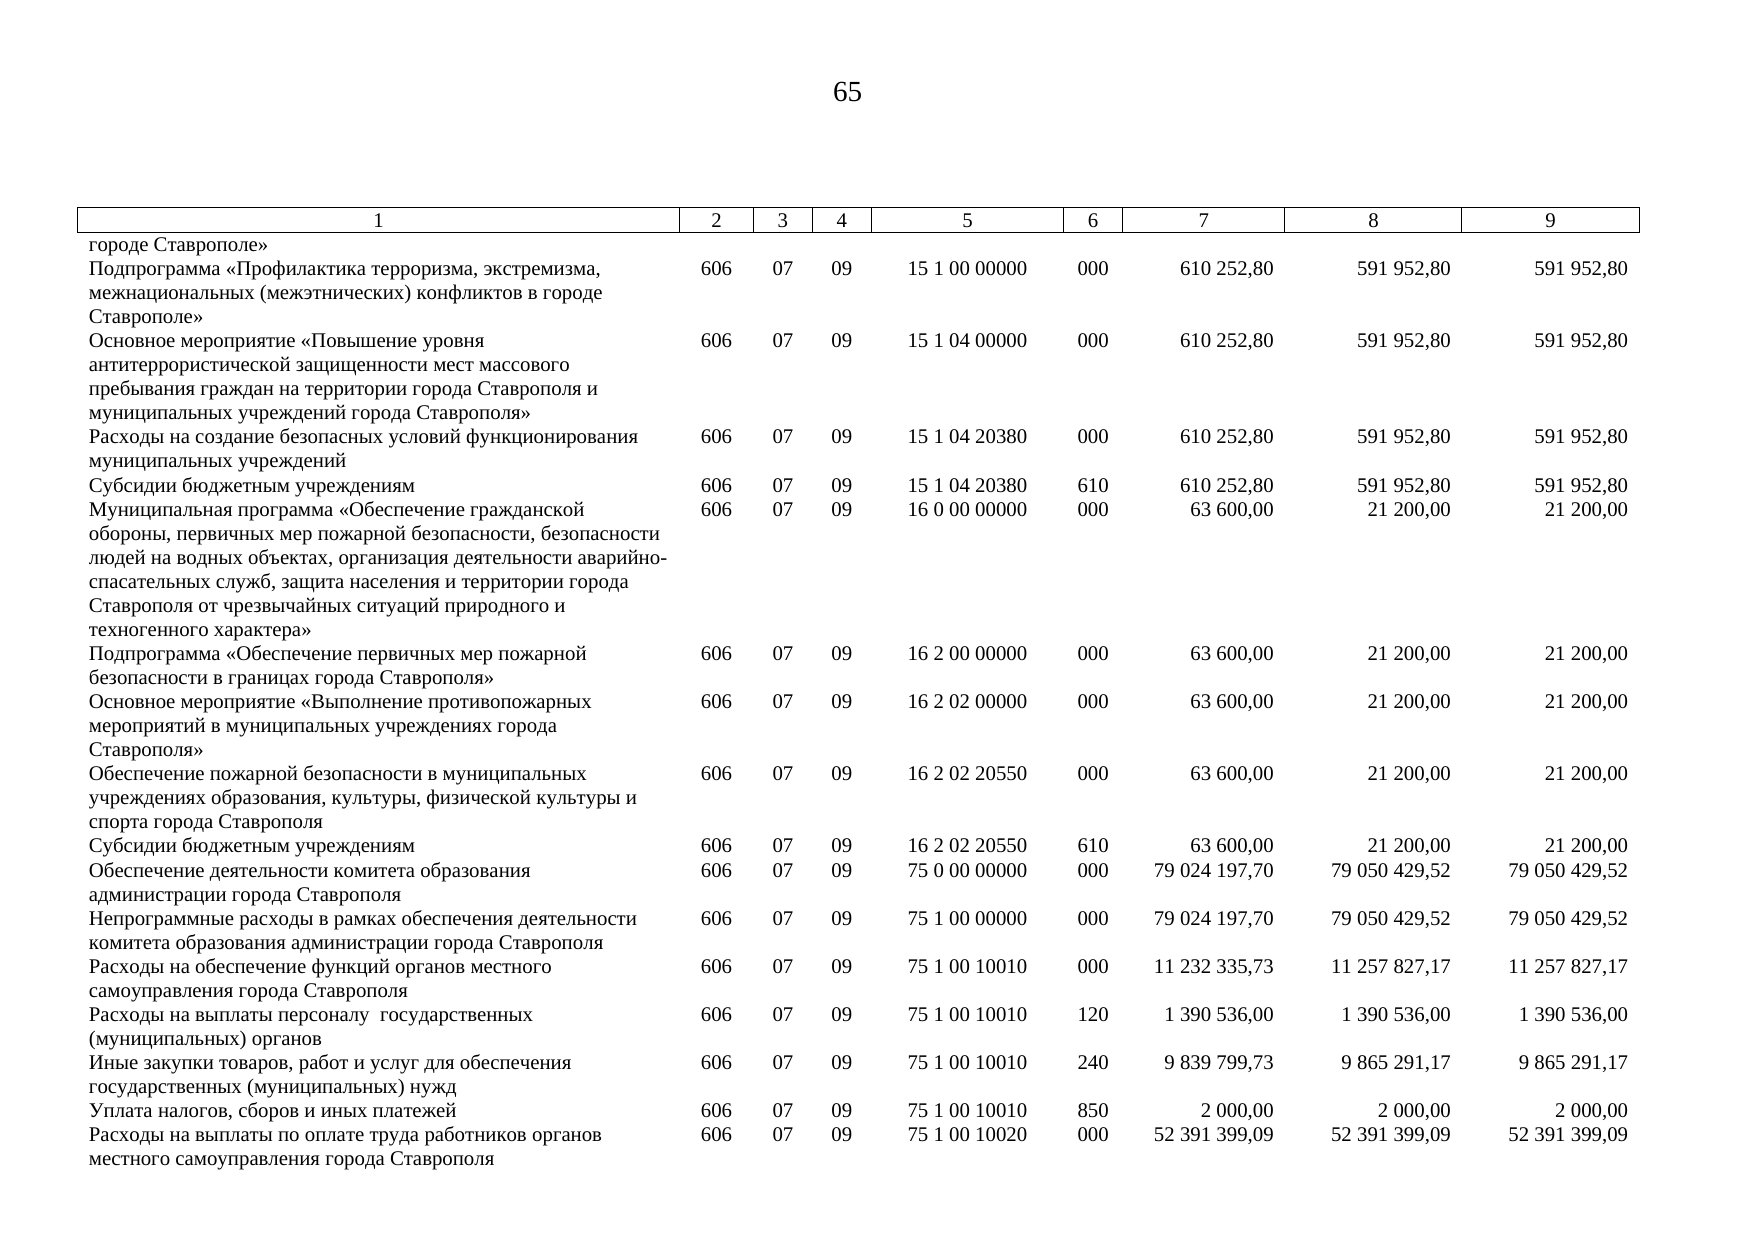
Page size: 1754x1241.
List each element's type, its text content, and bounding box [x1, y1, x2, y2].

table_header 6 [1064, 208, 1122, 232]
table_header 5 [872, 208, 1063, 232]
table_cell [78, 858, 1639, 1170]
table_header 3 [754, 208, 812, 232]
table_header 1 [78, 208, 679, 232]
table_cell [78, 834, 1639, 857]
table_header 7 [1123, 208, 1284, 232]
table_header 4 [813, 208, 871, 232]
table_header 8 [1285, 208, 1461, 232]
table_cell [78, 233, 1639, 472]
table_header 2 [680, 208, 753, 232]
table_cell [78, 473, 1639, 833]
table_header 9 [1462, 208, 1639, 232]
